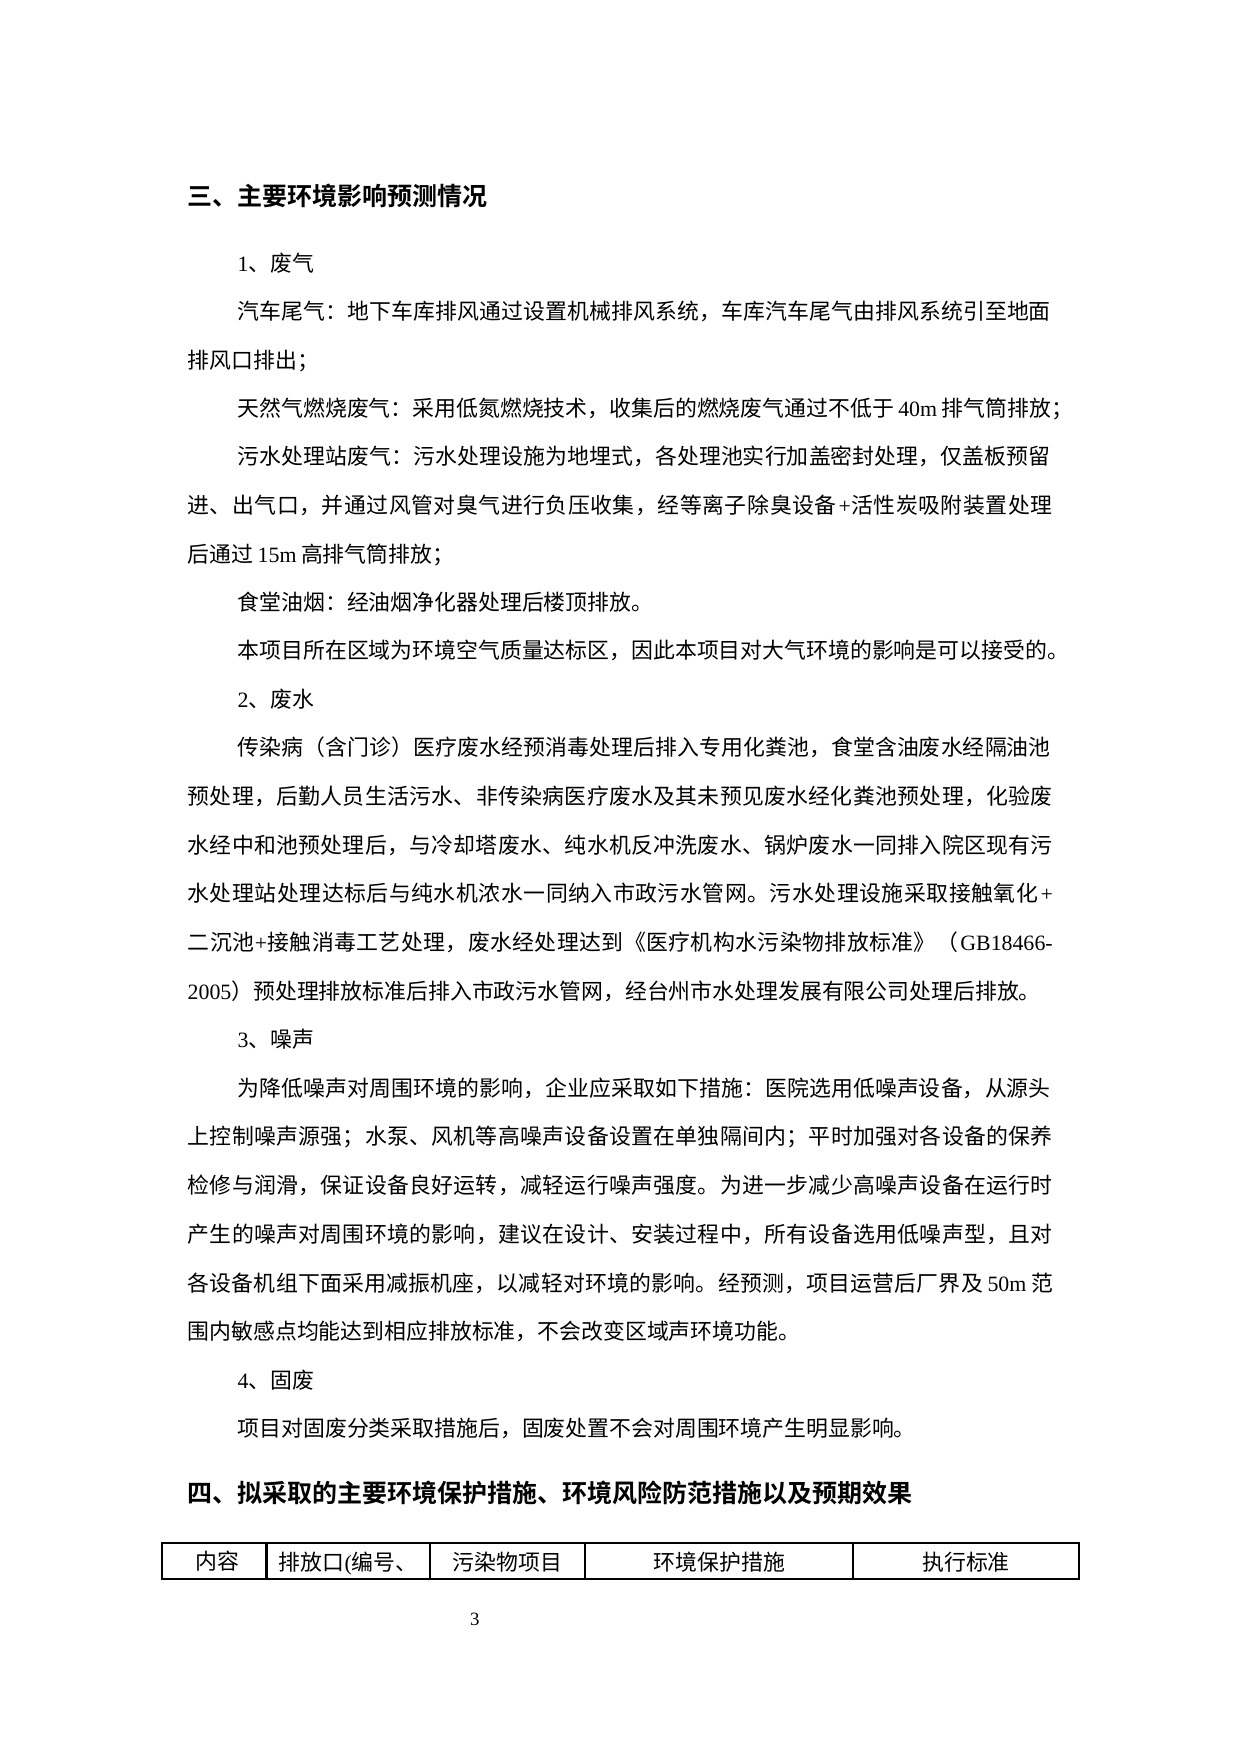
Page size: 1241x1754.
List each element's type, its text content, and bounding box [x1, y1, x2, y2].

table_header 排放口(编号、名称)/污染源 [268, 1544, 429, 1577]
table_header 环境保护措施 [586, 1544, 852, 1577]
text 本项目所在区域为环境空气质量达标区，因此本项目对大气环境的影响是可以接受的。 [187, 633, 1053, 666]
table_header 执行标准 [854, 1544, 1078, 1577]
table_header 污染物项目 [431, 1544, 584, 1577]
text 4、固废 [187, 1362, 1053, 1395]
table_header 内容 要素 [163, 1544, 265, 1577]
text 汽车尾气：地下车库排风通过设置机械排风系统，车库汽车尾气由排风系统引至地面排风口排出； [187, 293, 1053, 375]
text 三、主要环境影响预测情况 [187, 162, 1053, 227]
list 拟采取的主要环境保护措施、环境风险防范措施以及预期效果 [187, 1459, 1053, 1524]
text 污水处理站废气：污水处理设施为地埋式，各处理池实行加盖密封处理，仅盖板预留进、出气口，并通过风管对臭气进行负压收集，经等离子除臭设备+活性炭吸附装置处理后通过15m高排气筒排放； [187, 439, 1053, 569]
text 天然气燃烧废气：采用低氮燃烧技术，收集后的燃烧废气通过不低于40m排气筒排放； [187, 391, 1053, 423]
text 2、废水 [187, 681, 1053, 714]
text 1、废气 [187, 245, 1053, 278]
text 项目对固废分类采取措施后，固废处置不会对周围环境产生明显影响。 [187, 1411, 1053, 1443]
text 3、噪声 [187, 1022, 1053, 1054]
text 传染病（含门诊）医疗废水经预消毒处理后排入专用化粪池，食堂含油废水经隔油池预处理，后勤人员生活污水、非传染病医疗废水及其未预见废水经化粪池预处理，化验废水经中和池预处理后，与冷却塔废水、纯水机反冲洗废水、锅炉废水一同排入院区现有污水处理站处理达标后与纯水机浓水一同纳入市政污水管网。污水处理设施采取接触氧化+二沉池+接触消毒工艺处理，废水经处理达到《医疗机构水污染物排放标准》（GB18466-2005）预处理排放标准后排入市政污水管网，经台州市水处理发展有限公司处理后排放。 [187, 730, 1053, 1006]
text 为降低噪声对周围环境的影响，企业应采取如下措施：医院选用低噪声设备，从源头上控制噪声源强；水泵、风机等高噪声设备设置在单独隔间内；平时加强对各设备的保养、检修与润滑，保证设备良好运转，减轻运行噪声强度。为进一步减少高噪声设备在运行时产生的噪声对周围环境的影响，建议在设计、安装过程中，所有设备选用低噪声型，且对各设备机组下面采用减振机座，以减轻对环境的影响。经预测，项目运营后厂界及50m范围内敏感点均能达到相应排放标准，不会改变区域声环境功能。 [187, 1070, 1053, 1346]
text 食堂油烟：经油烟净化器处理后楼顶排放。 [187, 585, 1053, 617]
